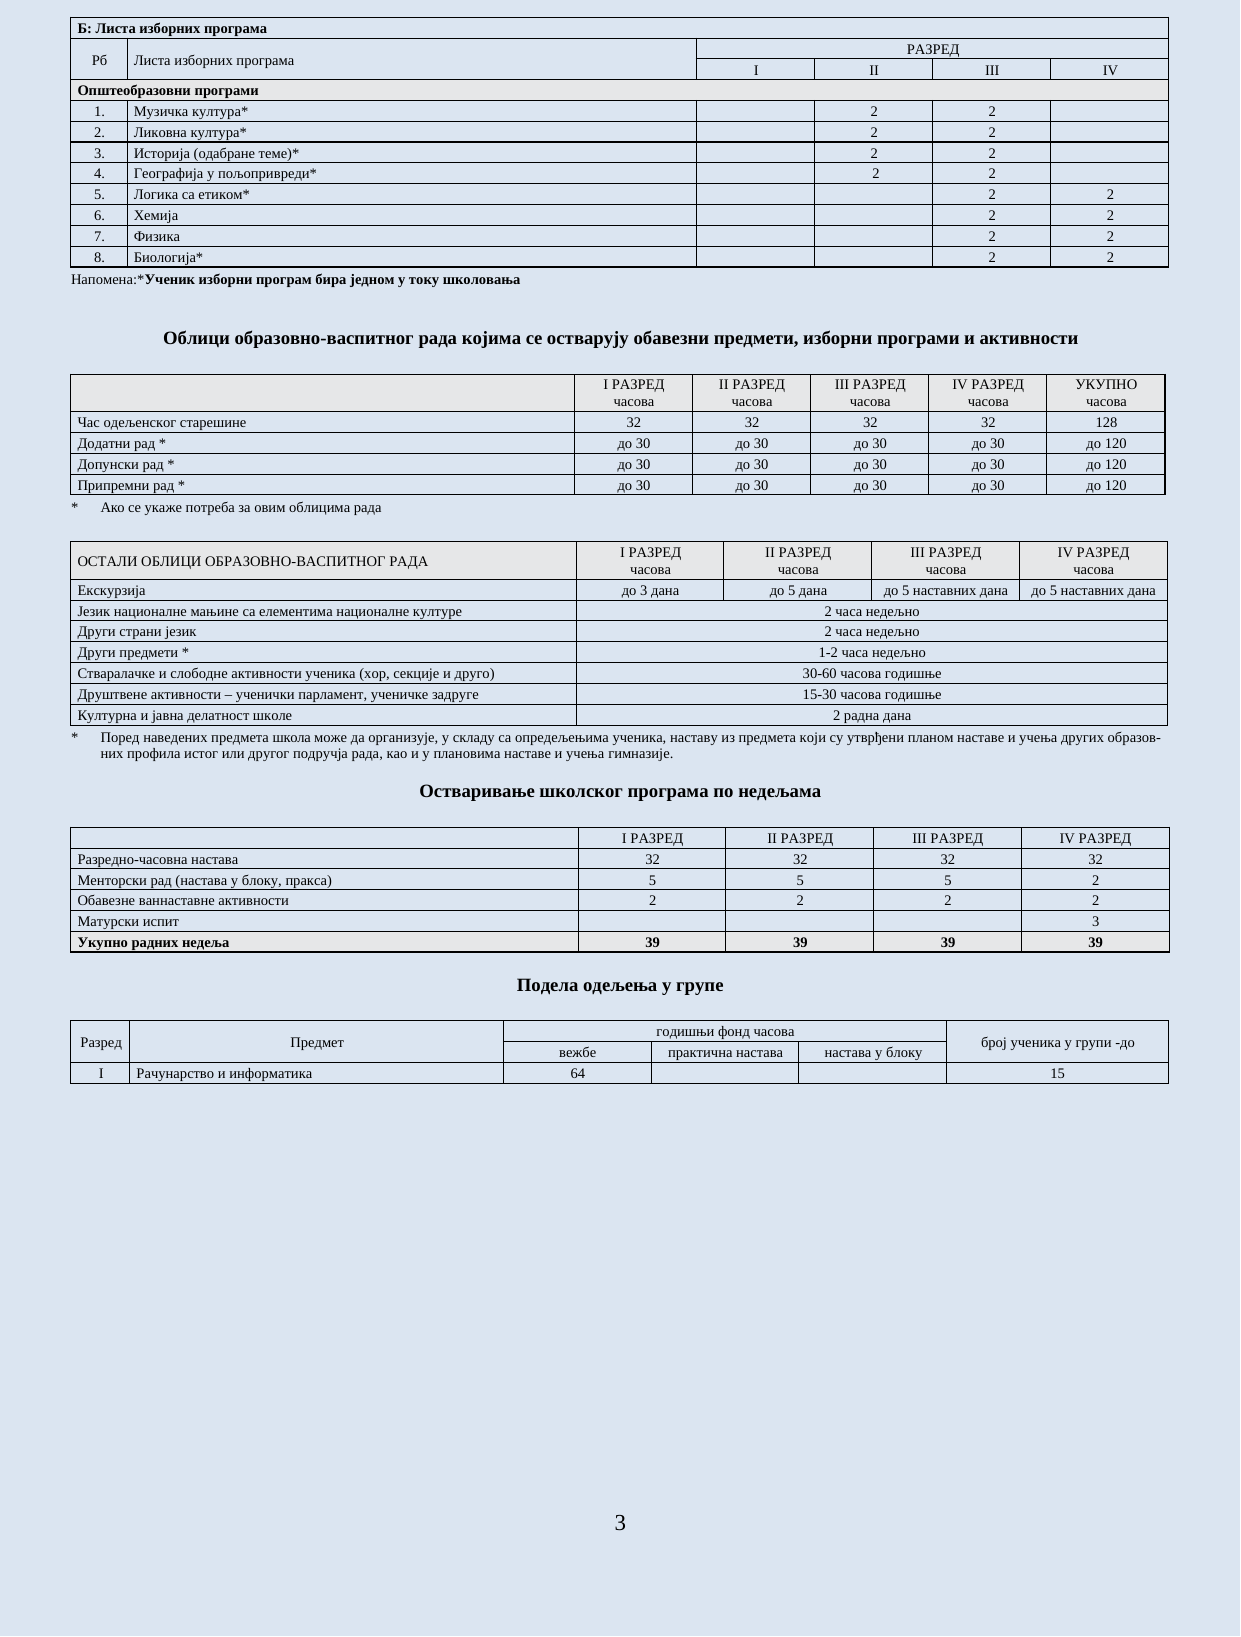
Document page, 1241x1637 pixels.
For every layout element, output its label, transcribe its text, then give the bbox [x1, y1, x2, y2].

table_cell до 30 [575, 454, 692, 473]
table_cell Листа изборних програма [128, 39, 696, 79]
table_cell IV [1051, 59, 1168, 79]
table_cell Час одељенског старешине [71, 412, 574, 432]
table_cell до 30 [929, 433, 1046, 453]
table_cell 2 [933, 163, 1050, 183]
text * Ако се укаже потреба за овим облицима рада [71, 498, 1182, 515]
table_cell [579, 911, 725, 931]
table_cell Други предмети * [71, 642, 576, 662]
table_cell до 30 [575, 433, 692, 453]
table_cell 39 [579, 932, 725, 951]
table_cell Друштвене активности – ученички парламент, ученичке задруге [71, 684, 576, 704]
text Напомена:*Ученик изборни програм бира једном у току школовања [71, 271, 1182, 288]
table_cell Рб [71, 39, 127, 79]
table_cell 2 [1022, 890, 1169, 910]
table_cell [726, 911, 873, 931]
table_header Разред [71, 1021, 129, 1062]
table_cell 2 [933, 122, 1050, 141]
table_cell [1051, 143, 1168, 162]
table_cell 32 [929, 412, 1046, 432]
table_cell 2 [1051, 226, 1168, 246]
table_cell Логика са етиком* [128, 184, 696, 204]
table_cell до 120 [1047, 433, 1164, 453]
table_cell [1051, 163, 1168, 183]
table_cell до 30 [811, 433, 928, 453]
table_cell до 30 [693, 475, 810, 494]
table_cell Језик националне мањине са елементима националне културе [71, 601, 576, 620]
table_header годишњи фонд часова [504, 1021, 946, 1041]
table_cell 7. [71, 226, 127, 246]
table_cell Хемија [128, 205, 696, 225]
table_cell 3 [1022, 911, 1169, 931]
table_cell Рачунарство и информатика [130, 1063, 503, 1083]
table_cell 39 [874, 932, 1021, 951]
table_cell [1051, 122, 1168, 141]
table_cell [652, 1063, 798, 1083]
table_cell до 5 дана [724, 580, 871, 599]
table_header број ученика у групи -до [947, 1021, 1168, 1062]
table_cell Екскурзија [71, 580, 576, 599]
table_cell 128 [1047, 412, 1164, 432]
table_cell I [71, 1063, 129, 1083]
table_cell [697, 205, 814, 225]
table_cell 2 [933, 247, 1050, 266]
table_cell 32 [579, 849, 725, 868]
table_cell 32 [726, 849, 873, 868]
table_cell 5 [874, 869, 1021, 889]
table_cell 6. [71, 205, 127, 225]
table_header II РАЗРЕД часова [724, 542, 871, 579]
table_cell [799, 1063, 946, 1083]
table_cell [697, 184, 814, 204]
table_header IV РАЗРЕД часова [929, 375, 1046, 411]
table_cell II [815, 59, 932, 79]
table_cell [697, 226, 814, 246]
table_cell 1-2 часа недељно [577, 642, 1167, 662]
table_cell 32 [874, 849, 1021, 868]
table_cell 39 [726, 932, 873, 951]
table_cell [815, 226, 932, 246]
table_cell 2 часа недељно [577, 621, 1167, 641]
table_cell 32 [575, 412, 692, 432]
table_cell Културна и јавна делатност школе [71, 705, 576, 724]
table_cell 2 [933, 143, 1050, 162]
table_cell 2 [1051, 205, 1168, 225]
table_cell РАЗРЕД [697, 39, 1168, 58]
table_cell до 5 наставних дана [1020, 580, 1167, 599]
table_cell 2 [579, 890, 725, 910]
table_header III РАЗРЕД часова [811, 375, 928, 411]
table_cell 4. [71, 163, 127, 183]
table_cell до 30 [811, 454, 928, 473]
table_cell до 30 [929, 454, 1046, 473]
table_cell [815, 184, 932, 204]
table_header Предмет [130, 1021, 503, 1062]
table_cell до 5 наставних дана [872, 580, 1019, 599]
table_header IV РАЗРЕД часова [1020, 542, 1167, 579]
table_cell [697, 122, 814, 141]
table_cell 2 [1051, 184, 1168, 204]
table_cell 2 [1022, 869, 1169, 889]
table_cell до 30 [929, 475, 1046, 494]
table_cell Биологија* [128, 247, 696, 266]
table_cell [697, 101, 814, 121]
table_cell [697, 247, 814, 266]
table_cell 2 [933, 184, 1050, 204]
text Подела одељења у групе [279, 973, 961, 995]
table_cell 2 [933, 226, 1050, 246]
table_header II РАЗРЕД [726, 828, 873, 847]
table_cell 30-60 часова годишње [577, 663, 1167, 683]
table_cell 2 [815, 143, 932, 162]
table_cell [697, 163, 814, 183]
table_cell [815, 205, 932, 225]
table_cell Разредно-часовна настава [71, 849, 578, 868]
table_cell I [697, 59, 814, 79]
table_cell Музичка култура* [128, 101, 696, 121]
table_header I РАЗРЕД часова [575, 375, 692, 411]
table_header I РАЗРЕД [579, 828, 725, 847]
table_cell вежбе [504, 1042, 651, 1062]
table_cell 2 [726, 890, 873, 910]
table_cell 64 [504, 1063, 651, 1083]
table_cell 32 [693, 412, 810, 432]
table_header [71, 375, 574, 411]
table_cell Општеобразовни програми [71, 80, 1168, 100]
table_cell [874, 911, 1021, 931]
table_header УКУПНО часова [1047, 375, 1164, 411]
table_cell Историја (одабране теме)* [128, 143, 696, 162]
table_cell [1051, 101, 1168, 121]
table_cell Менторски рад (настава у блоку, пракса) [71, 869, 578, 889]
table_cell Физика [128, 226, 696, 246]
table_cell Стваралачке и слободне активности ученика (хор, секције и друго) [71, 663, 576, 683]
table_cell 2 [815, 122, 932, 141]
table_cell 15-30 часова годишње [577, 684, 1167, 704]
table_header ОСТАЛИ ОБЛИЦИ ОБРАЗОВНО-ВАСПИТНОГ РАДА [71, 542, 576, 579]
table_cell до 30 [575, 475, 692, 494]
table_cell 2 [815, 101, 932, 121]
table_cell Укупно радних недеља [71, 932, 578, 951]
table_cell 32 [811, 412, 928, 432]
table_cell до 30 [693, 433, 810, 453]
table_cell [815, 247, 932, 266]
table_header III РАЗРЕД часова [872, 542, 1019, 579]
table_cell до 120 [1047, 454, 1164, 473]
table_cell Други страни језик [71, 621, 576, 641]
table_cell до 30 [693, 454, 810, 473]
table_cell [697, 143, 814, 162]
text * Поред наведених предмета школа може да организује, у складу са опредељењима ученика, наставу из предмета који су утврђени планом наставе и учења других образов- них профила истог или другог подручја рада, као и у плановима наставе и учења гимназије. [71, 728, 1168, 762]
table_cell III [933, 59, 1050, 79]
table_cell 8. [71, 247, 127, 266]
table_cell 5. [71, 184, 127, 204]
table_cell Обавезне ваннаставне активности [71, 890, 578, 910]
table_cell 5 [726, 869, 873, 889]
table_cell Матурски испит [71, 911, 578, 931]
table_cell до 120 [1047, 475, 1164, 494]
subtitle Облици образовно-васпитног рада којима се остварују обавезни предмети, изборни програми и активности [163, 327, 1182, 348]
table_cell до 30 [811, 475, 928, 494]
table_header IV РАЗРЕД [1022, 828, 1169, 847]
table_cell 2 [933, 205, 1050, 225]
subtitle Остваривање школског програма по недељама [279, 780, 961, 801]
table_cell практична настава [652, 1042, 798, 1062]
table_cell 2 радна дана [577, 705, 1167, 724]
table_header [71, 828, 578, 847]
table_cell Припремни рад * [71, 475, 574, 494]
table_cell 2 [933, 101, 1050, 121]
table_cell 3. [71, 143, 127, 162]
table_cell до 3 дана [577, 580, 723, 599]
table_header II РАЗРЕД часова [693, 375, 810, 411]
table_cell 2 [1051, 247, 1168, 266]
table_cell 1. [71, 101, 127, 121]
table_cell Географија у пољопривреди* [128, 163, 696, 183]
table_cell 39 [1022, 932, 1169, 951]
table_cell 2 [815, 163, 932, 183]
table_cell 2. [71, 122, 127, 141]
table_cell Допунски рад * [71, 454, 574, 473]
table_cell Ликовна култура* [128, 122, 696, 141]
table_cell 32 [1022, 849, 1169, 868]
table_cell 2 [874, 890, 1021, 910]
table_cell 2 часа недељно [577, 601, 1167, 620]
table_cell Додатни рад * [71, 433, 574, 453]
table_header I РАЗРЕД часова [577, 542, 723, 579]
table_cell 5 [579, 869, 725, 889]
table_cell настава у блоку [799, 1042, 946, 1062]
table_cell 15 [947, 1063, 1168, 1083]
table_header III РАЗРЕД [874, 828, 1021, 847]
table_header Б: Листа изборних програма [71, 18, 1168, 37]
